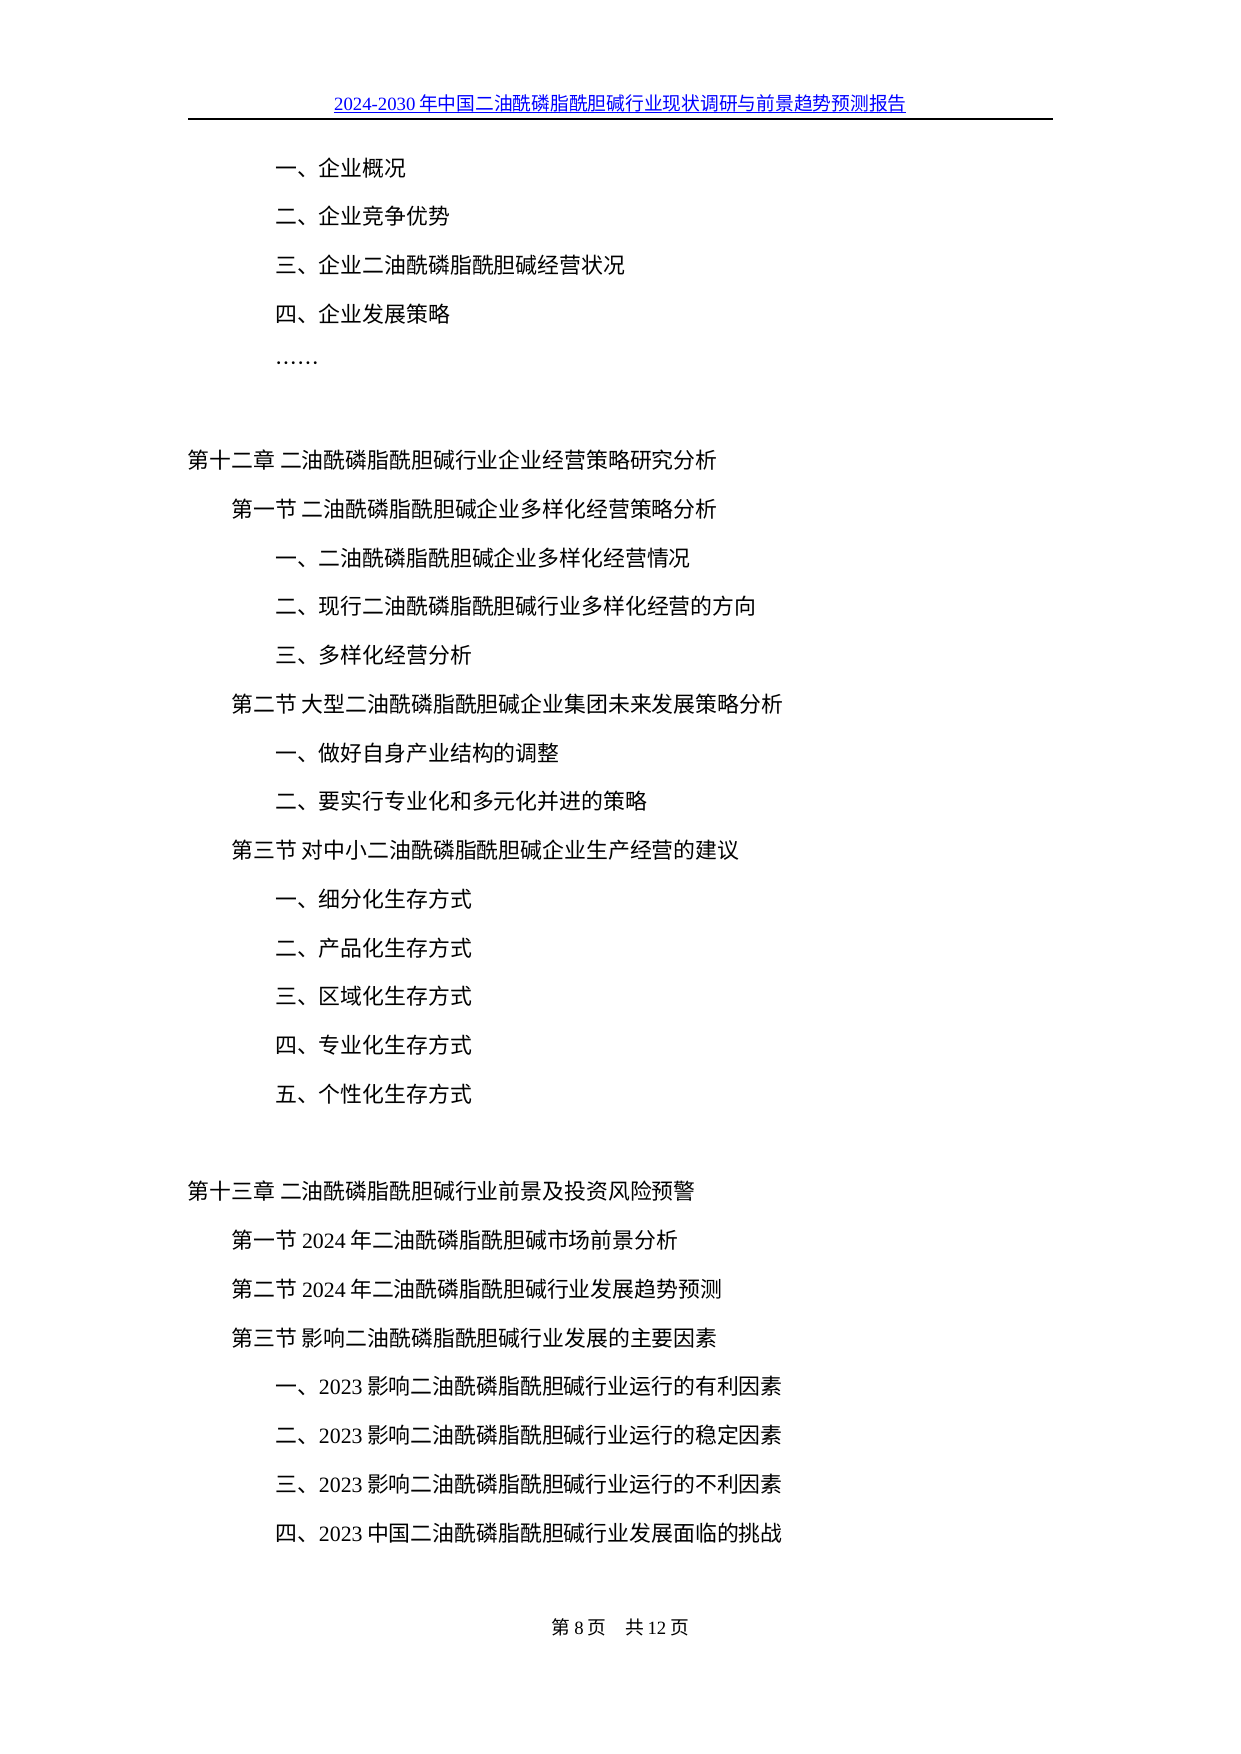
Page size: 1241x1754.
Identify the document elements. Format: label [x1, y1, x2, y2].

text [187, 150, 1053, 1548]
